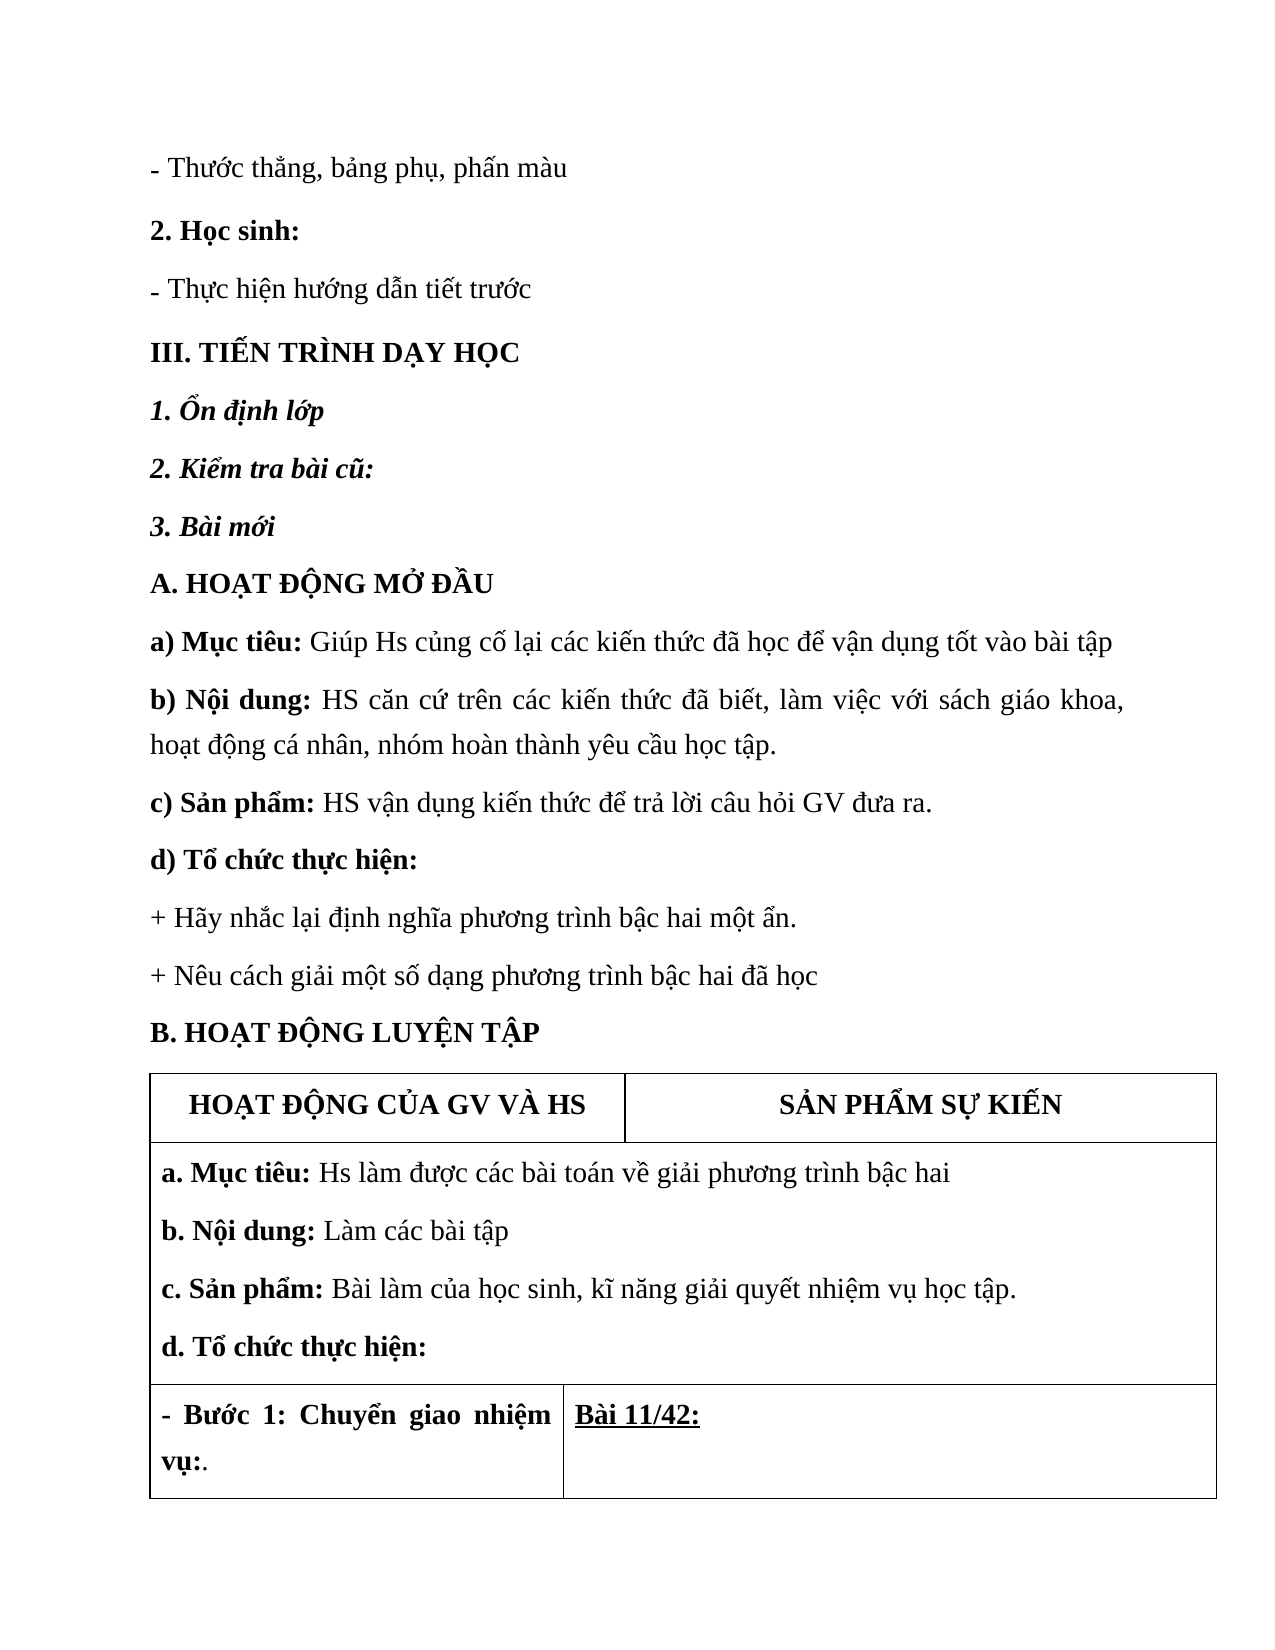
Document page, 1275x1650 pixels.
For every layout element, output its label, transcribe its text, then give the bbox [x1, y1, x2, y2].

text + Nêu cách giải một số dạng phương trình bậc hai đã học [150, 958, 1125, 991]
text b) Nội dung: HS căn cứ trên các kiến thức đã biết, làm việc với sách giáo khoa, hoạt động cá nhân, nhóm hoàn thành yêu cầu học tập. [150, 682, 1125, 761]
text d) Tổ chức thực hiện: [150, 842, 1125, 876]
table_header SẢN PHẨM SỰ KIẾN [626, 1074, 1216, 1142]
table_header HOẠT ĐỘNG CỦA GV VÀ HS [151, 1074, 624, 1142]
text A. HOẠT ĐỘNG MỞ ĐẦU [150, 566, 1125, 600]
text a) Mục tiêu: Giúp Hs củng cố lại các kiến thức đã học để vận dụng tốt vào bài tập [150, 624, 1125, 658]
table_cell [151, 1385, 563, 1498]
text 2. Học sinh: [150, 211, 1125, 247]
text 2. Kiểm tra bài cũ: [150, 451, 1125, 484]
text - Thực hiện hướng dẫn tiết trước [150, 272, 1125, 307]
text III. TIẾN TRÌNH DẠY HỌC [150, 332, 1125, 368]
text B. HOẠT ĐỘNG LUYỆN TẬP [150, 1016, 1125, 1049]
text - Thước thẳng, bảng phụ, phấn màu [150, 150, 1125, 186]
text + Hãy nhắc lại định nghĩa phương trình bậc hai một ẩn. [150, 900, 1125, 934]
table_cell a. Mục tiêu: Hs làm được các bài toán về giải phương trình bậc hai b. Nội dung: Làm các bài tập c. Sản phẩm: Bài làm của học sinh, kĩ năng giải quyết nhiệm vụ học tập. d. Tổ chức thực hiện: [151, 1143, 1216, 1384]
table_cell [564, 1385, 1216, 1498]
text 3. Bài mới [150, 509, 1125, 542]
text 1. Ổn định lớp [150, 393, 1125, 427]
text c) Sản phẩm: HS vận dụng kiến thức để trả lời câu hỏi GV đưa ra. [150, 785, 1125, 818]
